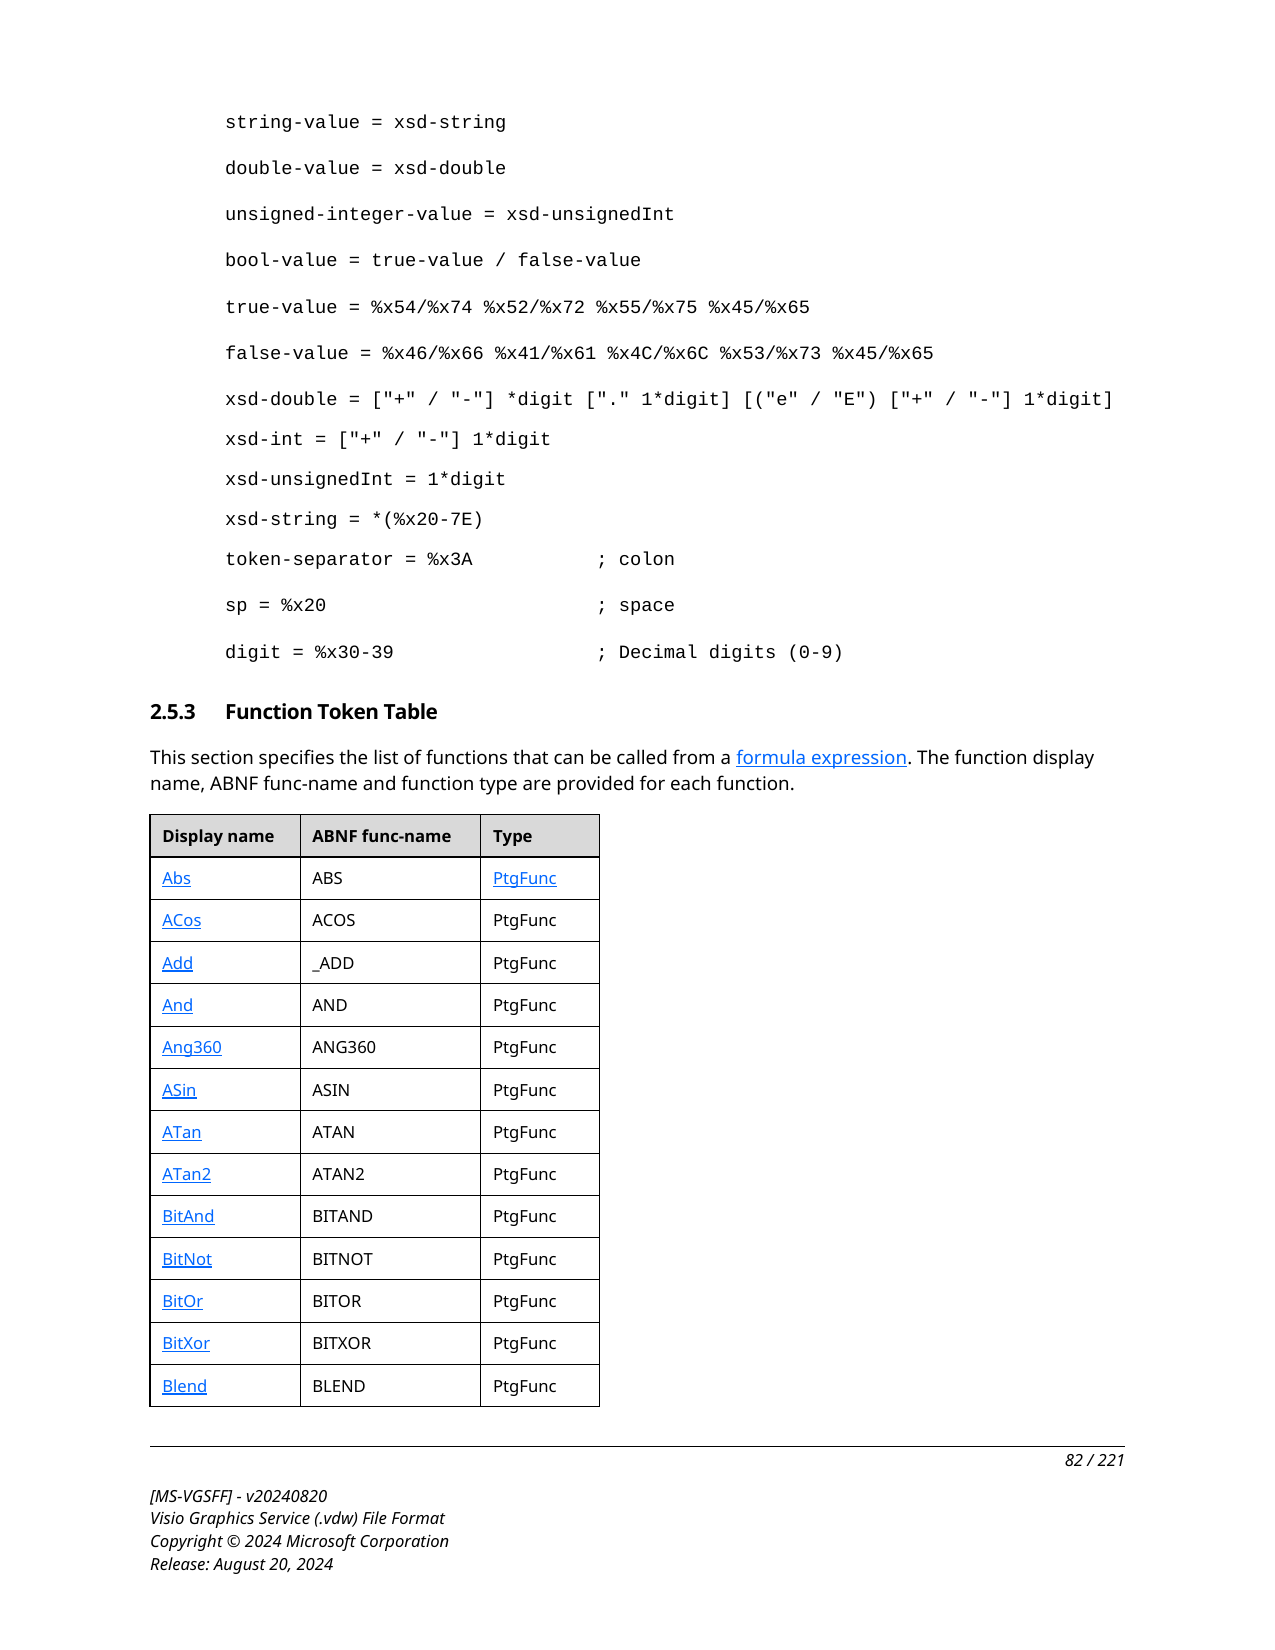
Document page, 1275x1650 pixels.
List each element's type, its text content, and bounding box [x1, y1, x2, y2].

text token-separator = %x3A ; colon [225, 550, 1125, 571]
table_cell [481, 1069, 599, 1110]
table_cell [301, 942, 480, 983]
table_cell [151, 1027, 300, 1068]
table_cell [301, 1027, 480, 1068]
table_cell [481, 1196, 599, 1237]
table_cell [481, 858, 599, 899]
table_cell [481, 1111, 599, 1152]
text double-value = xsd-double [225, 159, 1125, 180]
text unsigned-integer-value = xsd-unsignedInt [225, 205, 1125, 226]
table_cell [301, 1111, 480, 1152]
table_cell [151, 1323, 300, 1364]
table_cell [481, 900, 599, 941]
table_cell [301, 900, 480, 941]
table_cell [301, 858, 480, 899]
subtitle Function Token Table [150, 697, 1125, 726]
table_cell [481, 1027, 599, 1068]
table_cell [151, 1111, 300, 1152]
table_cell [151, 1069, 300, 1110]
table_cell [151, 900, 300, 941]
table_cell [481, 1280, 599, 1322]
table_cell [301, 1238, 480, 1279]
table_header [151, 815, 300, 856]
text string-value = xsd-string [225, 112, 1125, 134]
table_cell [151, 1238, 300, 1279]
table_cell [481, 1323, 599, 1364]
text sp = %x20 ; space [225, 596, 1125, 617]
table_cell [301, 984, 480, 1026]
text xsd-double = ["+" / "-"] *digit ["." 1*digit] [("e" / "E") ["+" / "-"] 1*digit] [225, 390, 1125, 411]
text xsd-string = *(%x20-7E) [225, 510, 1125, 531]
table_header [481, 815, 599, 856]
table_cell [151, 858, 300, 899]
text true-value = %x54/%x74 %x52/%x72 %x55/%x75 %x45/%x65 [225, 297, 1125, 319]
text xsd-unsignedInt = 1*digit [225, 470, 1125, 491]
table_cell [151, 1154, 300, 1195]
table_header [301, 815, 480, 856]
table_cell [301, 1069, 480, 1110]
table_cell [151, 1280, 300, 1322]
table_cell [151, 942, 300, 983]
text bool-value = true-value / false-value [225, 251, 1125, 272]
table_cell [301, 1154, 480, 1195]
text This section specifies the list of functions that can be called from a formula expression. The function display name, ABNF func-name and function type are provided for each function. [150, 744, 1125, 795]
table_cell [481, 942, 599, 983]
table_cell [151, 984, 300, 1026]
text xsd-int = ["+" / "-"] 1*digit [225, 430, 1125, 451]
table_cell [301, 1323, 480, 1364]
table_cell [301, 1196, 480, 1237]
text digit = %x30-39 ; Decimal digits (0-9) [225, 642, 1125, 664]
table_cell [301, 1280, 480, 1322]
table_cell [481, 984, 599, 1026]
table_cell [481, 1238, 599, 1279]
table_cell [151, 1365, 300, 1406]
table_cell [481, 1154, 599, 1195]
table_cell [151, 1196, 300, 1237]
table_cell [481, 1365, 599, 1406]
text false-value = %x46/%x66 %x41/%x61 %x4C/%x6C %x53/%x73 %x45/%x65 [225, 344, 1125, 365]
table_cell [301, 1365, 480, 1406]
